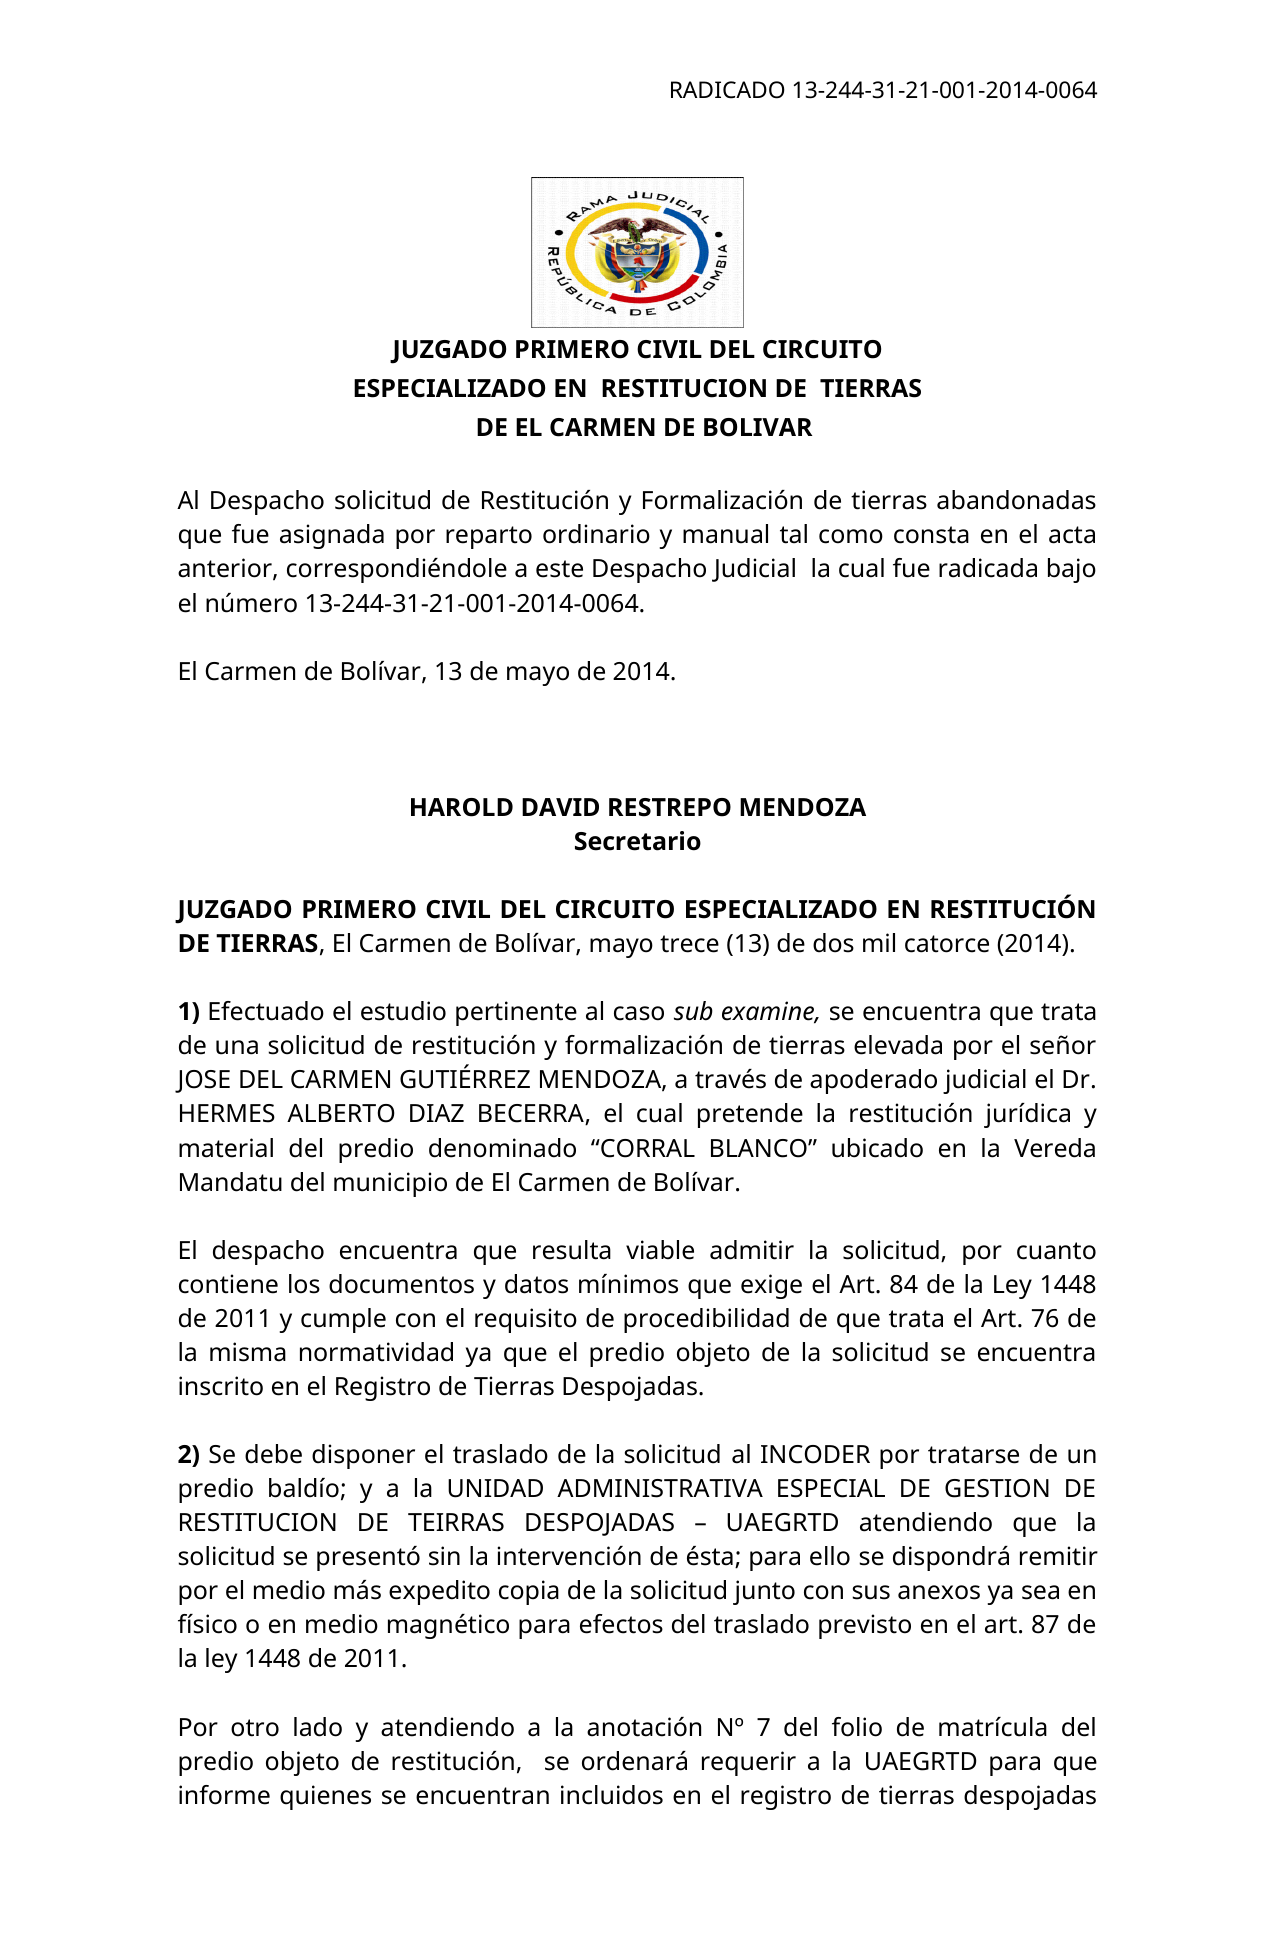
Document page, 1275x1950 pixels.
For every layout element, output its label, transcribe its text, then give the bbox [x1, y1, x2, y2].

text JUZGADO PRIMERO CIVIL DEL CIRCUITO [177, 331, 1098, 366]
text El Carmen de Bolívar, 13 de mayo de 2014. [177, 653, 1098, 687]
text 1) Efectuado el estudio pertinente al caso sub examine, se encuentra que trata de una solicitud de restitución y formalización de tierras elevada por el señor JOSE DEL CARMEN GUTIÉRREZ MENDOZA, a través de apoderado judicial el Dr. HERMES ALBERTO DIAZ BECERRA, el cual pretende la restitución jurídica y material del predio denominado “CORRAL BLANCO” ubicado en la Vereda Mandatu del municipio de El Carmen de Bolívar. [177, 994, 1098, 1198]
text Al Despacho solicitud de Restitución y Formalización de tierras abandonadas que fue asignada por reparto ordinario y manual tal como consta en el acta anterior, correspondiéndole a este Despacho Judicial la cual fue radicada bajo el número 13-244-31-21-001-2014-0064. [177, 483, 1098, 619]
text 2) Se debe disponer el traslado de la solicitud al INCODER por tratarse de un predio baldío; y a la UNIDAD ADMINISTRATIVA ESPECIAL DE GESTION DE RESTITUCION DE TEIRRAS DESPOJADAS – UAEGRTD atendiendo que la solicitud se presentó sin la intervención de ésta; para ello se dispondrá remitir por el medio más expedito copia de la solicitud junto con sus anexos ya sea en físico o en medio magnético para efectos del traslado previsto en el art. 87 de la ley 1448 de 2011. [177, 1437, 1098, 1675]
text DE EL CARMEN DE BOLIVAR [177, 410, 1098, 444]
picture [531, 177, 744, 328]
text HAROLD DAVID RESTREPO MENDOZA [177, 789, 1098, 824]
text JUZGADO PRIMERO CIVIL DEL CIRCUITO ESPECIALIZADO EN RESTITUCIÓN DE TIERRAS, El Carmen de Bolívar, mayo trece (13) de dos mil catorce (2014). [177, 892, 1098, 960]
text ESPECIALIZADO EN RESTITUCION DE TIERRAS [177, 371, 1098, 405]
text El despacho encuentra que resulta viable admitir la solicitud, por cuanto contiene los documentos y datos mínimos que exige el Art. 84 de la Ley 1448 de 2011 y cumple con el requisito de procedibilidad de que trata el Art. 76 de la misma normatividad ya que el predio objeto de la solicitud se encuentra inscrito en el Registro de Tierras Despojadas. [177, 1232, 1098, 1403]
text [177, 1709, 1098, 1811]
text Secretario [177, 824, 1098, 858]
